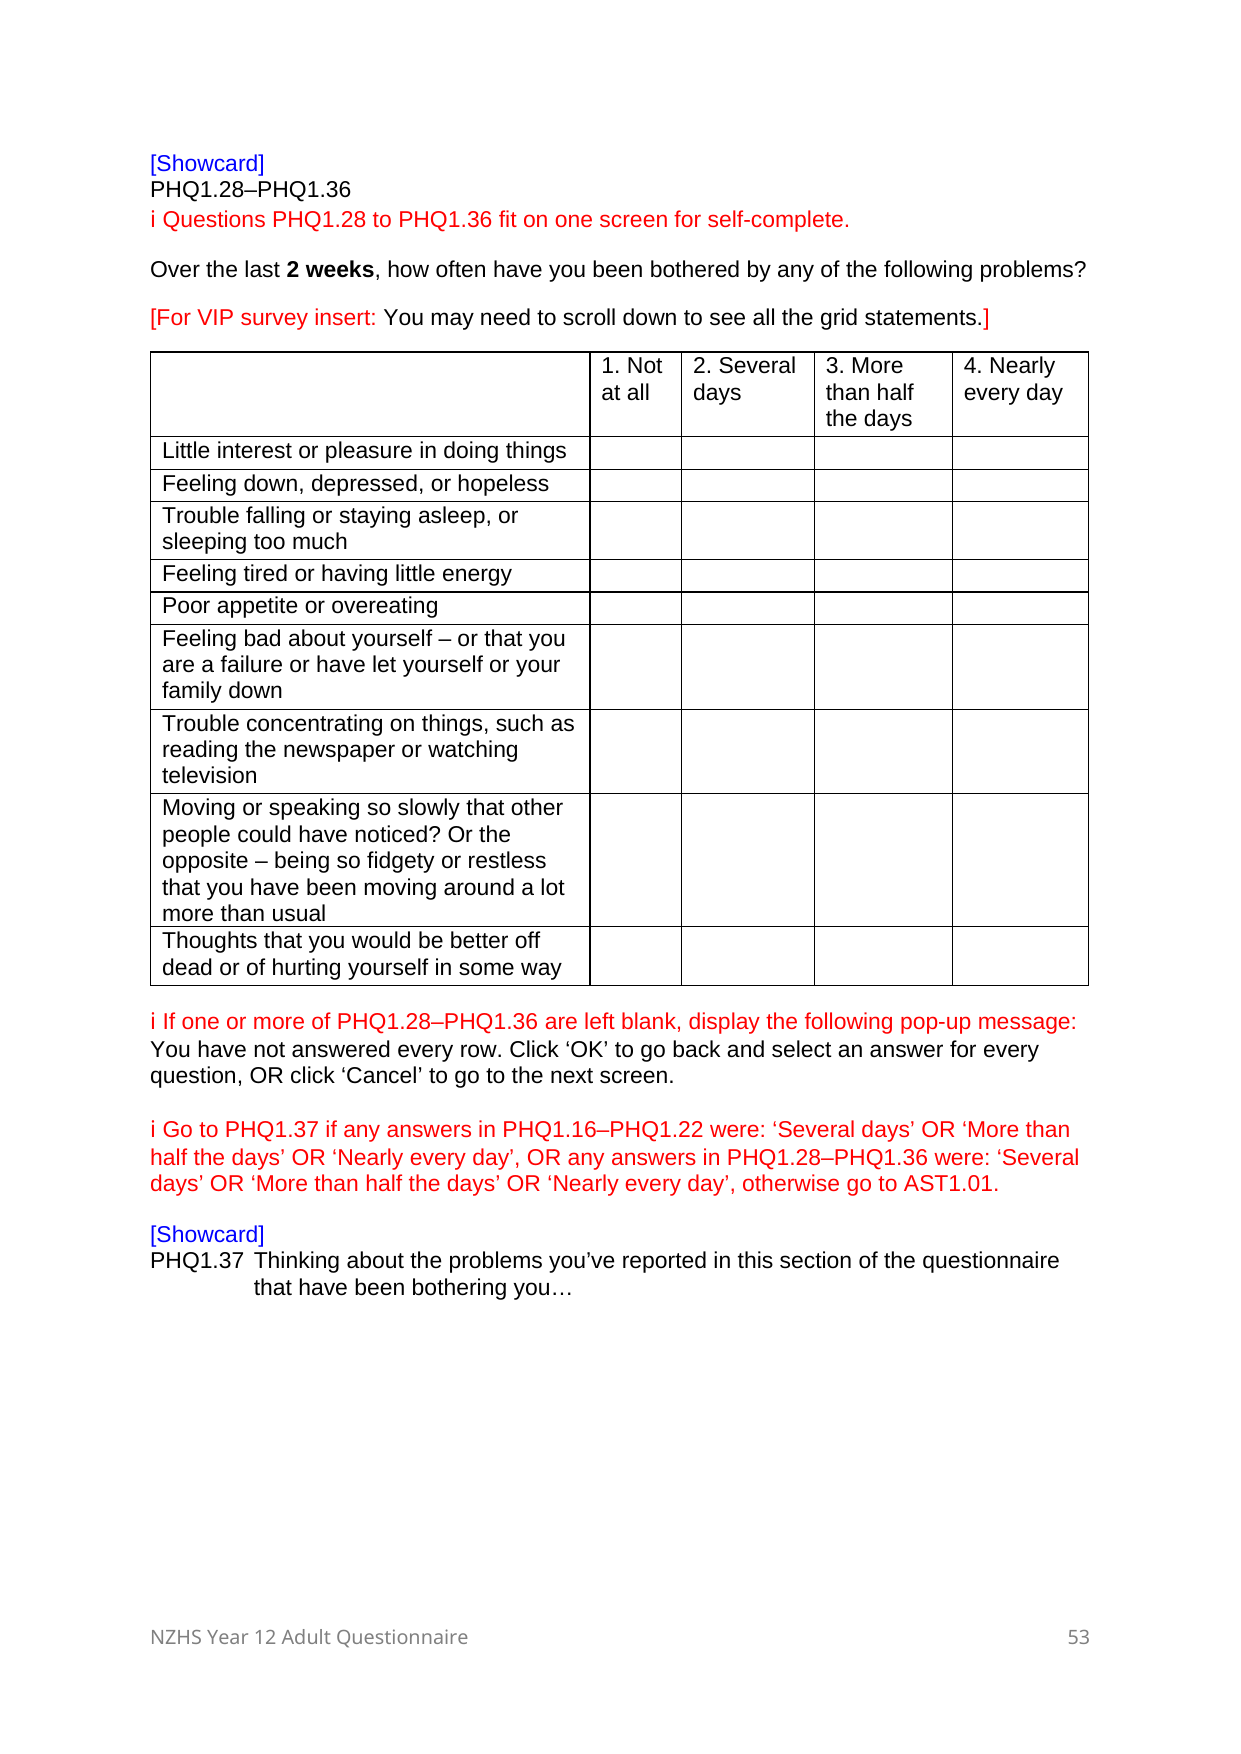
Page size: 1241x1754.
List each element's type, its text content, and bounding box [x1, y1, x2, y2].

table_cell Thoughts that you would be better off dead or of hurting yourself in some way [151, 927, 589, 985]
table_cell [591, 794, 681, 926]
table_cell [953, 625, 1088, 708]
table_cell [953, 437, 1088, 468]
table_header [151, 353, 589, 436]
table_cell [682, 710, 814, 793]
table_cell [815, 625, 952, 708]
text i Questions PHQ1.28 to PHQ1.36 fit on one screen for self-complete. [150, 203, 1090, 234]
table_cell [682, 593, 814, 623]
text PHQ1.28–PHQ1.36 [150, 176, 1090, 203]
text PHQ1.37 Thinking about the problems you’ve reported in this section of the questionnaire that have been bothering you… [150, 1247, 1090, 1300]
table_cell [591, 927, 681, 985]
table_cell [682, 625, 814, 708]
table_cell [815, 502, 952, 559]
table_header 1. Not at all [591, 353, 681, 436]
table_cell [953, 470, 1088, 501]
text [Showcard] [150, 1221, 1090, 1247]
table_cell [591, 593, 681, 623]
table_cell Feeling down, depressed, or hopeless [151, 470, 589, 501]
text [For VIP survey insert: You may need to scroll down to see all the grid statements.] [150, 303, 1090, 330]
table_cell Trouble concentrating on things, such as reading the newspaper or watching television [151, 710, 589, 793]
table_cell [815, 560, 952, 591]
table_cell [591, 437, 681, 468]
table_cell [815, 710, 952, 793]
table_cell [682, 470, 814, 501]
table_cell [591, 470, 681, 501]
table_cell [682, 437, 814, 468]
table_cell [815, 927, 952, 985]
table_cell [591, 502, 681, 559]
table_cell [591, 560, 681, 591]
table_cell [682, 560, 814, 591]
table_cell [682, 927, 814, 985]
table_cell [953, 593, 1088, 623]
table_cell [815, 470, 952, 501]
table_cell [953, 794, 1088, 926]
table_cell [591, 625, 681, 708]
table_header 4. Nearly every day [953, 353, 1088, 436]
text [Showcard] [150, 150, 1090, 176]
table_cell [953, 502, 1088, 559]
table_cell [815, 437, 952, 468]
table_cell [682, 794, 814, 926]
table_header 3. More than half the days [815, 353, 952, 436]
table_header 2. Several days [682, 353, 814, 436]
table_cell [815, 593, 952, 623]
table_cell [591, 710, 681, 793]
table_cell [953, 927, 1088, 985]
table_cell [953, 710, 1088, 793]
text Over the last 2 weeks, how often have you been bothered by any of the following problems? [150, 256, 1090, 282]
table_cell Feeling tired or having little energy [151, 560, 589, 591]
table_cell [953, 560, 1088, 591]
table_cell Little interest or pleasure in doing things [151, 437, 589, 468]
table_cell Trouble falling or staying asleep, or sleeping too much [151, 502, 589, 559]
text i If one or more of PHQ1.28–PHQ1.36 are left blank, display the following pop-up message: You have not answered every row. Click ‘OK’ to go back and select an answer for every question, OR click ‘Cancel’ to go to the next screen. [150, 1005, 1090, 1089]
table_cell Feeling bad about yourself – or that you are a failure or have let yourself or your family down [151, 625, 589, 708]
table_cell [682, 502, 814, 559]
text i Go to PHQ1.37 if any answers in PHQ1.16–PHQ1.22 were: ‘Several days’ OR ‘More than half the days’ OR ‘Nearly every day’, OR any answers in PHQ1.28–PHQ1.36 were: ‘Several days’ OR ‘More than half the days’ OR ‘Nearly every day’, otherwise go to AST1.01. [150, 1113, 1090, 1197]
table_cell [815, 794, 952, 926]
table_cell Poor appetite or overeating [151, 593, 589, 623]
table_cell Moving or speaking so slowly that other people could have noticed? Or the opposite – being so fidgety or restless that you have been moving around a lot more than usual [151, 794, 589, 926]
